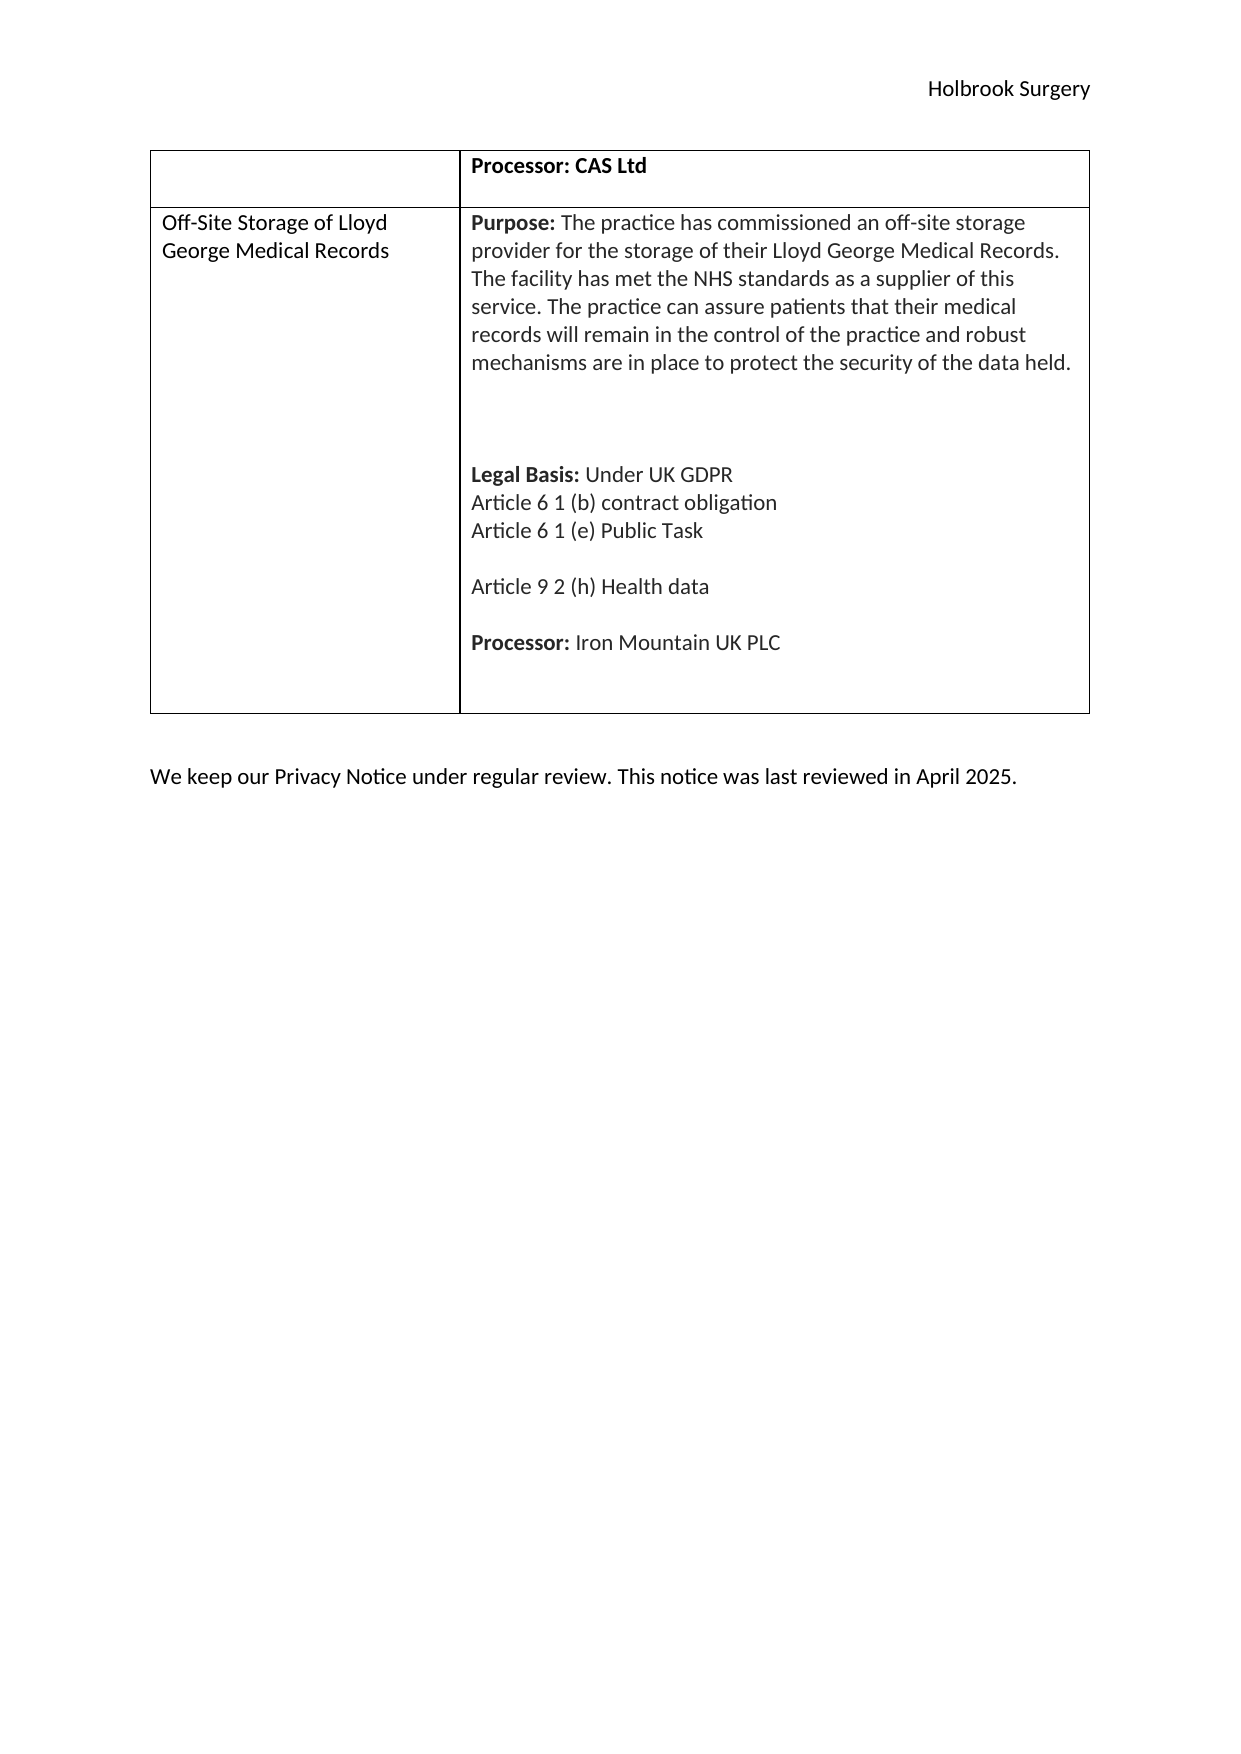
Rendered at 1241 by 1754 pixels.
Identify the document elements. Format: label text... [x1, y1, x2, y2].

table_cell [151, 151, 459, 207]
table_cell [461, 151, 1089, 207]
text We keep our Privacy Notice under regular review. This notice was last reviewed in April 2025. [150, 762, 1090, 790]
table_cell Purpose: The practice has commissioned an off-site storage provider for the storage of their Lloyd George Medical Records. The facility has met the NHS standards as a supplier of this service. The practice can assure patients that their medical records will remain in the control of the practice and robust mechanisms are in place to protect the security of the data held. Legal Basis: Under UK GDPR Article 6 1 (b) contract obligation Article 6 1 (e) Public Task Article 9 2 (h) Health data Processor: Iron Mountain UK PLC [461, 208, 1089, 712]
table_cell Off-Site Storage of Lloyd George Medical Records [151, 208, 459, 712]
